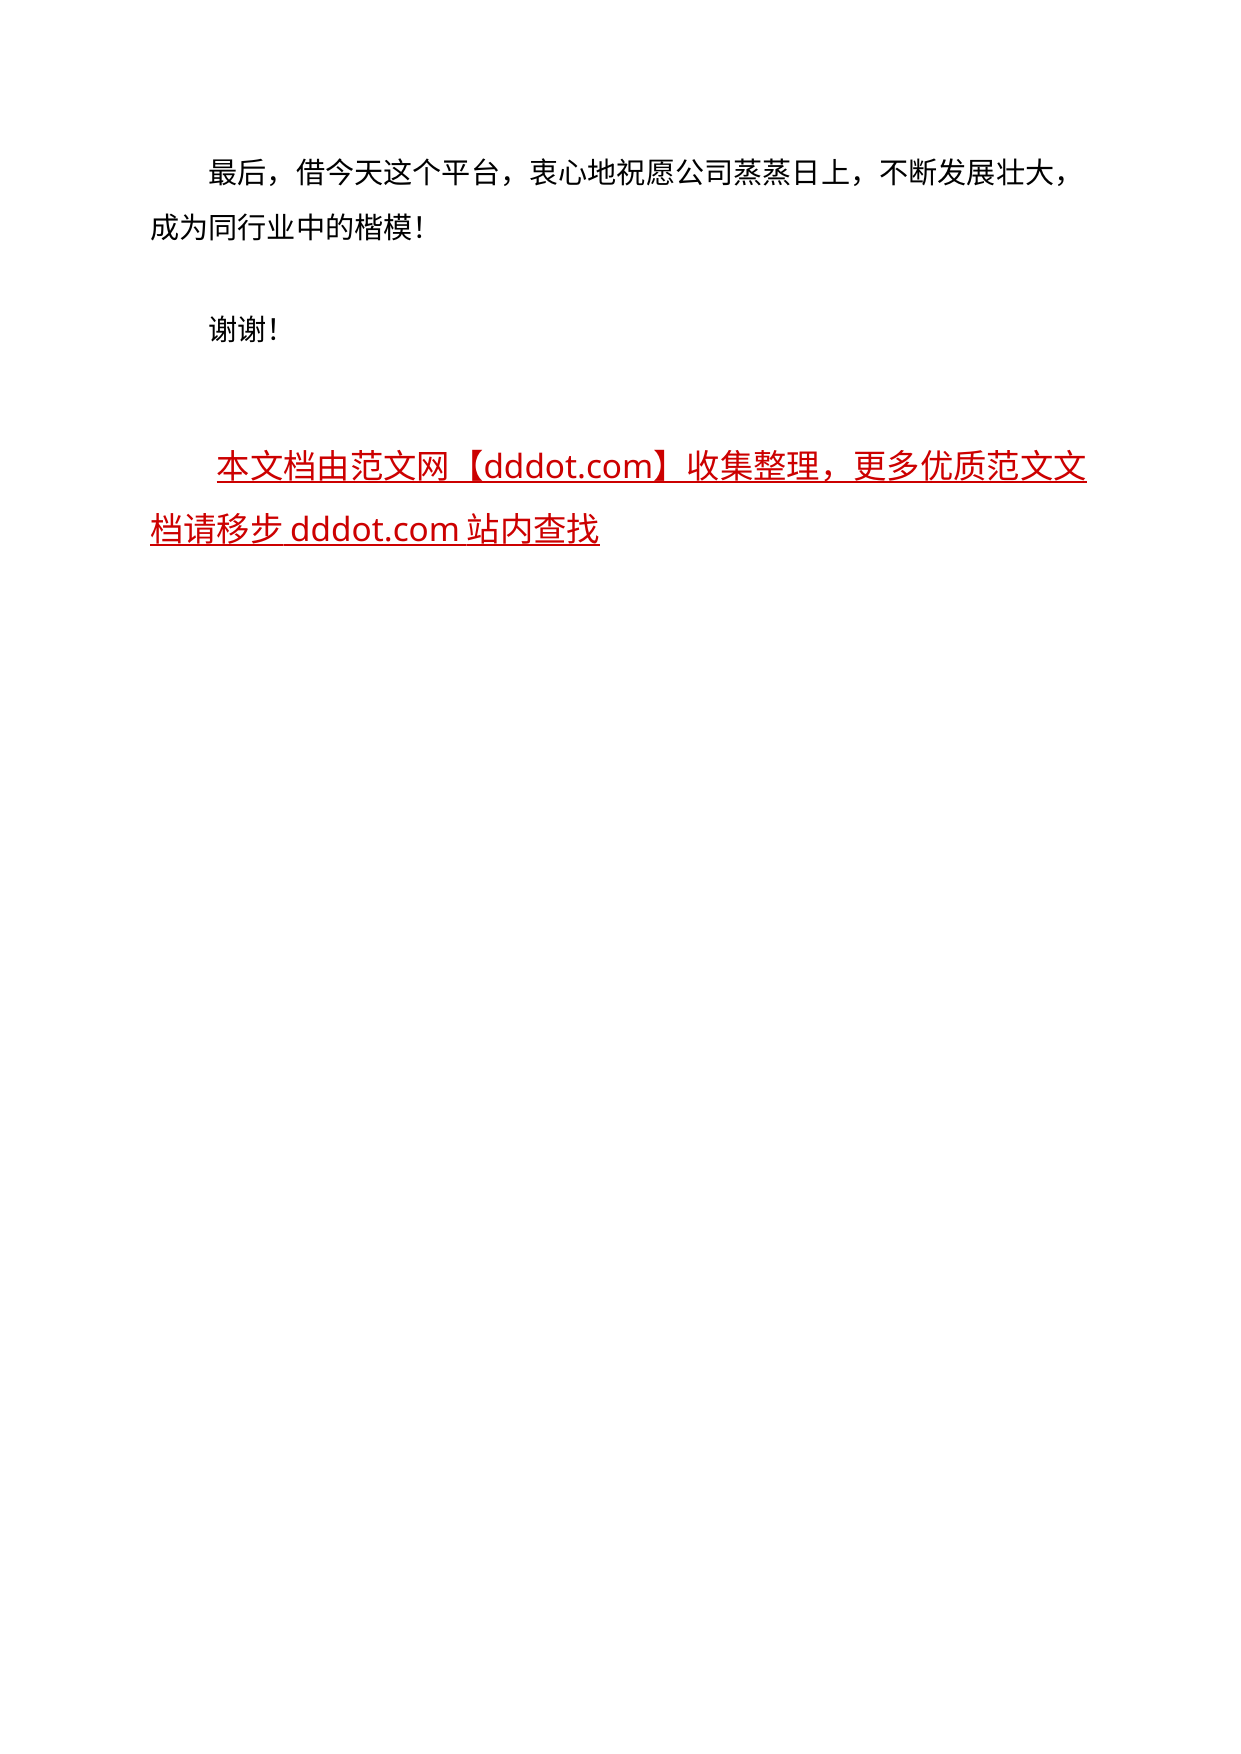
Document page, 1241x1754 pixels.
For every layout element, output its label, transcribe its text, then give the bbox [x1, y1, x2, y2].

text 谢谢！ [150, 307, 1090, 349]
text 最后，借今天这个平台，衷心地祝愿公司蒸蒸日上，不断发展壮大，成为同行业中的楷模！ [150, 150, 1090, 247]
text 本文档由范文网【dddot.com】收集整理，更多优质范文文档请移步dddot.com站内查找 [150, 440, 1090, 551]
